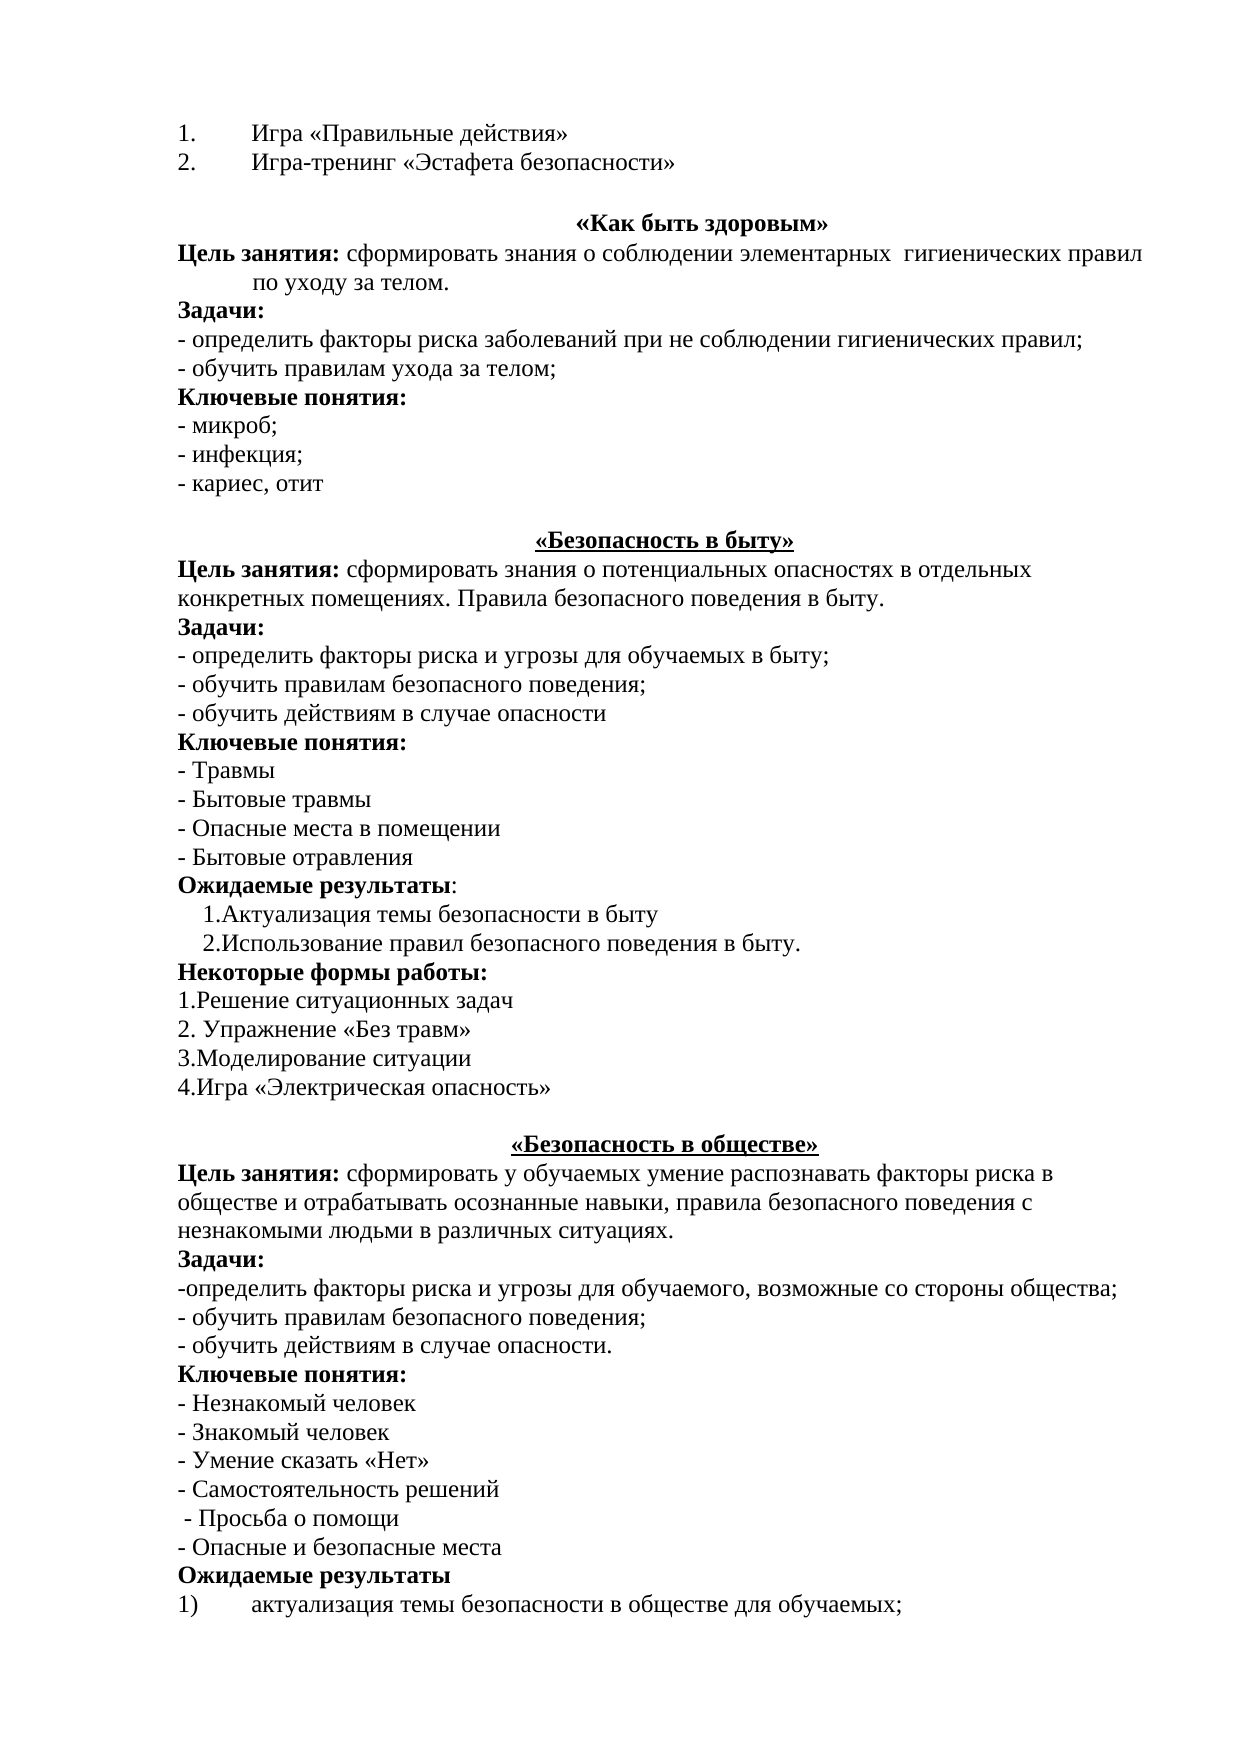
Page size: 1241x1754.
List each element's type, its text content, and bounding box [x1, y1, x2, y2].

text - Опасные и безопасные места [177, 1532, 1152, 1560]
text - обучить правилам безопасного поведения; [177, 669, 1152, 698]
text 2.Использование правил безопасного поведения в быту. [177, 928, 1152, 957]
text - определить факторы риска и угрозы для обучаемых в быту; [177, 640, 1152, 669]
text - Травмы [177, 755, 1152, 784]
text - кариес, отит [177, 468, 1152, 497]
text «Как быть здоровым» [252, 204, 1152, 238]
text - Просьба о помощи [177, 1503, 1152, 1532]
list Игра «Правильные действия» [177, 118, 1152, 147]
text - микроб; [177, 410, 1152, 439]
text Ожидаемые результаты [177, 1560, 1152, 1589]
text Цель занятия: сформировать знания о соблюдении элементарных гигиенических правил по уходу за телом. [177, 238, 1152, 295]
text Некоторые формы работы: [177, 957, 1152, 985]
text - Бытовые отравления [177, 842, 1152, 870]
text Ожидаемые результаты: [177, 870, 1152, 899]
text Ключевые понятия: [177, 727, 1152, 755]
text Ключевые понятия: [177, 1359, 1152, 1388]
text - обучить правилам безопасного поведения; [177, 1302, 1152, 1330]
text Цель занятия: сформировать у обучаемых умение распознавать факторы риска в обществе и отрабатывать осознанные навыки, правила безопасного поведения с незнакомыми людьми в различных ситуациях. [177, 1158, 1152, 1244]
text - Незнакомый человек [177, 1388, 1152, 1417]
text -определить факторы риска и угрозы для обучаемого, возможные со стороны общества; [177, 1273, 1152, 1302]
text Задачи: [177, 295, 1152, 324]
text 2. Упражнение «Без травм» [177, 1014, 1152, 1043]
text - Опасные места в помещении [177, 813, 1152, 842]
text 3.Моделирование ситуации [177, 1043, 1152, 1072]
text 1.Решение ситуационных задач [177, 985, 1152, 1014]
text - обучить правилам ухода за телом; [177, 353, 1152, 382]
text - определить факторы риска заболеваний при не соблюдении гигиенических правил; [177, 324, 1152, 353]
text Задачи: [177, 612, 1152, 640]
text 4.Игра «Электрическая опасность» [177, 1072, 1152, 1100]
text Задачи: [177, 1244, 1152, 1273]
text Ключевые понятия: [177, 382, 1152, 410]
list Игра-тренинг «Эстафета безопасности» [177, 147, 1152, 176]
text - Самостоятельность решений [177, 1474, 1152, 1503]
text «Безопасность в быту» [177, 525, 1152, 554]
text - инфекция; [177, 439, 1152, 468]
text - Умение сказать «Нет» [177, 1445, 1152, 1474]
text - обучить действиям в случае опасности. [177, 1330, 1152, 1359]
text «Безопасность в обществе» [177, 1129, 1152, 1158]
list актуализация темы безопасности в обществе для обучаемых; [177, 1589, 1152, 1618]
text 1.Актуализация темы безопасности в быту [177, 899, 1152, 928]
text - обучить действиям в случае опасности [177, 698, 1152, 727]
text Цель занятия: сформировать знания о потенциальных опасностях в отдельных конкретных помещениях. Правила безопасного поведения в быту. [177, 554, 1152, 612]
text - Бытовые травмы [177, 784, 1152, 813]
text - Знакомый человек [177, 1417, 1152, 1445]
